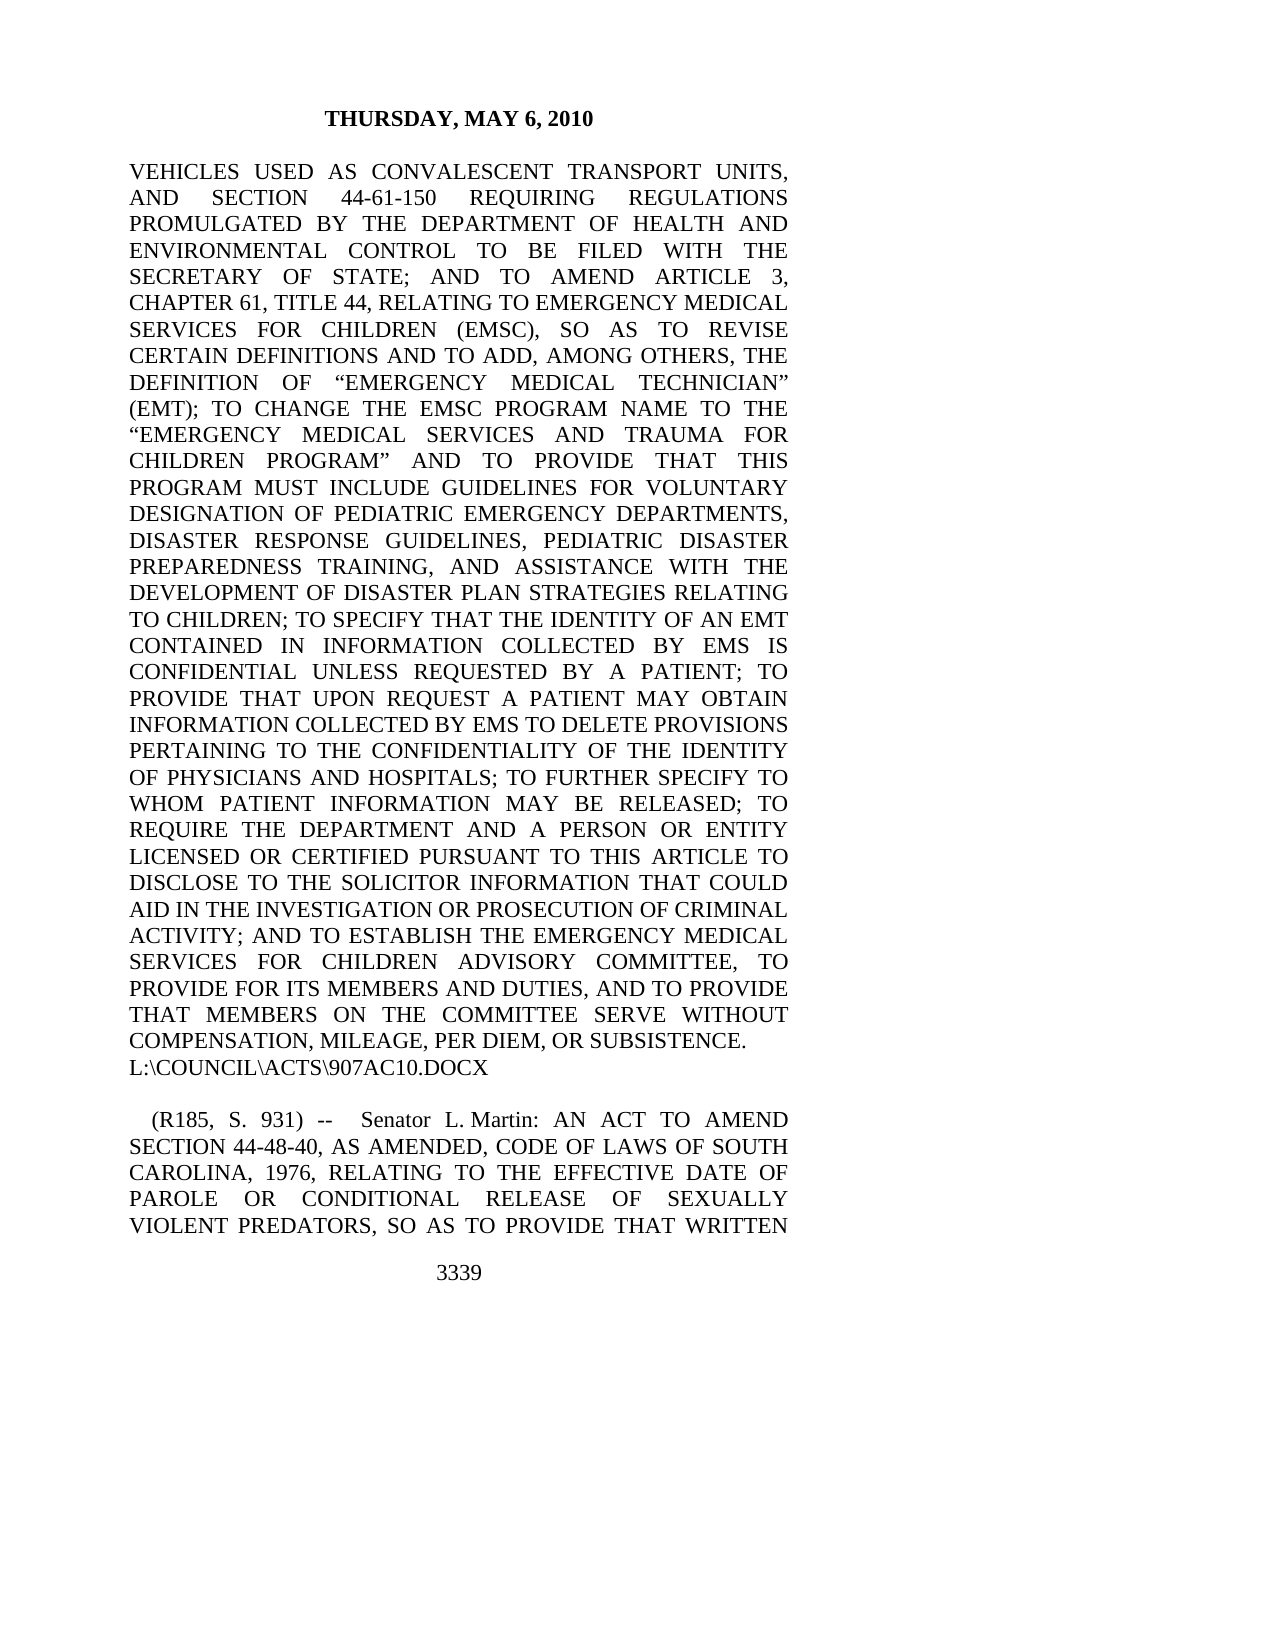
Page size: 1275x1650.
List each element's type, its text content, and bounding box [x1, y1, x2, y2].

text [129, 1106, 789, 1238]
text L:\COUNCIL\ACTS\907AC10.DOCX [129, 1054, 789, 1080]
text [129, 158, 789, 1054]
